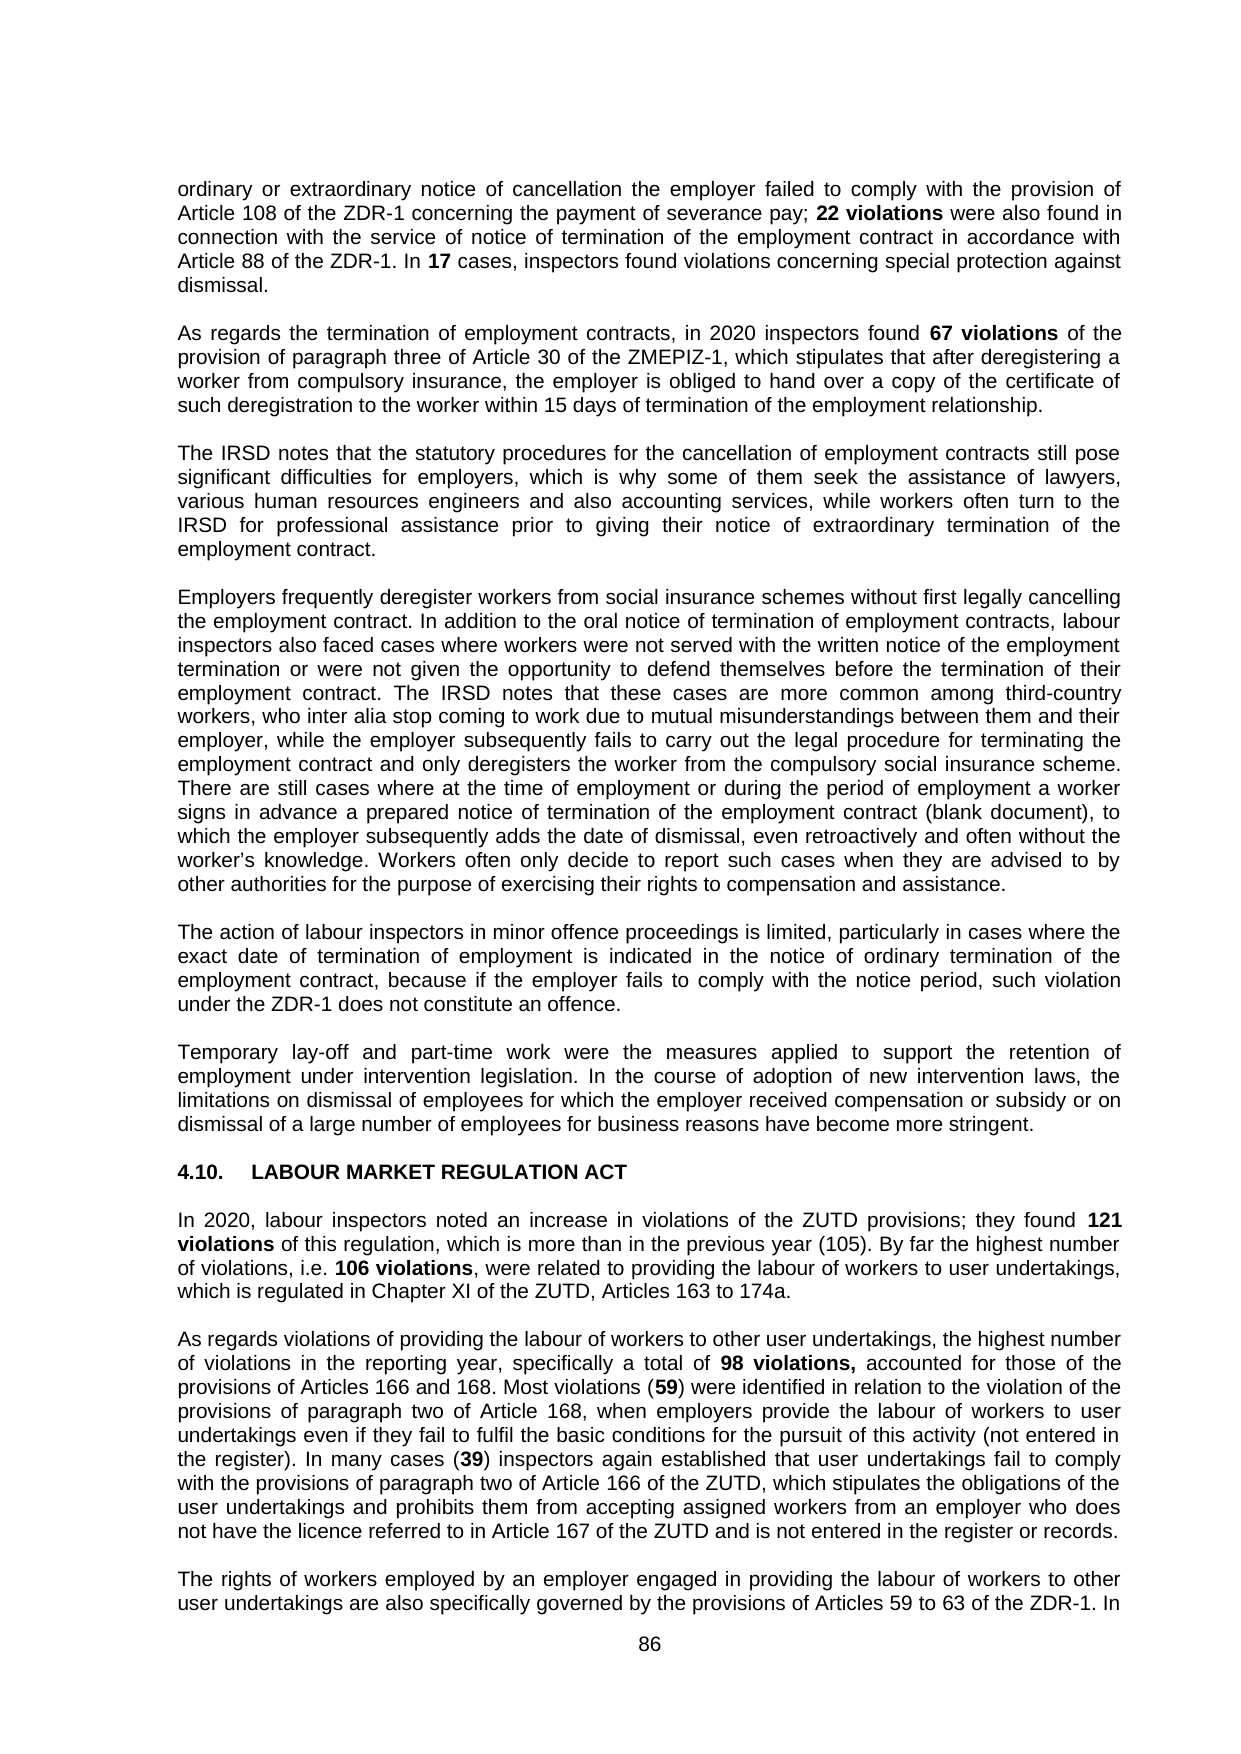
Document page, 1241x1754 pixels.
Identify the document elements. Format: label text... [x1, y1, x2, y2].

subtitle LABOUR MARKET REGULATION ACT [177, 1159, 1122, 1183]
text Temporary lay-off and part-time work were the measures applied to support the retention of employment under intervention legislation. In the course of adoption of new intervention laws, the limitations on dismissal of employees for which the employer received compensation or subsidy or on dismissal of a large number of employees for business reasons have become more stringent. [177, 1040, 1122, 1136]
text In 2020, labour inspectors noted an increase in violations of the ZUTD provisions; they found 121 violations of this regulation, which is more than in the previous year (105). By far the highest number of violations, i.e. 106 violations, were related to providing the labour of workers to user undertakings, which is regulated in Chapter XI of the ZUTD, Articles 163 to 174a. [177, 1207, 1122, 1303]
text Employers frequently deregister workers from social insurance schemes without first legally cancelling the employment contract. In addition to the oral notice of termination of employment contracts, labour inspectors also faced cases where workers were not served with the written notice of the employment termination or were not given the opportunity to defend themselves before the termination of their employment contract. The IRSD notes that these cases are more common among third-country workers, who inter alia stop coming to work due to mutual misunderstandings between them and their employer, while the employer subsequently fails to carry out the legal procedure for terminating the employment contract and only deregisters the worker from the compulsory social insurance scheme. There are still cases where at the time of employment or during the period of employment a worker signs in advance a prepared notice of termination of the employment contract (blank document), to which the employer subsequently adds the date of dismissal, even retroactively and often without the worker’s knowledge. Workers often only decide to report such cases when they are advised to by other authorities for the purpose of exercising their rights to compensation and assistance. [177, 584, 1122, 896]
text The action of labour inspectors in minor offence proceedings is limited, particularly in cases where the exact date of termination of employment is indicated in the notice of ordinary termination of the employment contract, because if the employer fails to comply with the notice period, such violation under the ZDR-1 does not constitute an offence. [177, 920, 1122, 1016]
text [177, 177, 1122, 297]
text As regards violations of providing the labour of workers to other user undertakings, the highest number of violations in the reporting year, specifically a total of 98 violations, accounted for those of the provisions of Articles 166 and 168. Most violations (59) were identified in relation to the violation of the provisions of paragraph two of Article 168, when employers provide the labour of workers to user undertakings even if they fail to fulfil the basic conditions for the pursuit of this activity (not entered in the register). In many cases (39) inspectors again established that user undertakings fail to comply with the provisions of paragraph two of Article 166 of the ZUTD, which stipulates the obligations of the user undertakings and prohibits them from accepting assigned workers from an employer who does not have the licence referred to in Article 167 of the ZUTD and is not entered in the register or records. [177, 1327, 1122, 1543]
text The IRSD notes that the statutory procedures for the cancellation of employment contracts still pose significant difficulties for employers, which is why some of them seek the assistance of lawyers, various human resources engineers and also accounting services, while workers often turn to the IRSD for professional assistance prior to giving their notice of extraordinary termination of the employment contract. [177, 441, 1122, 561]
text As regards the termination of employment contracts, in 2020 inspectors found 67 violations of the provision of paragraph three of Article 30 of the ZMEPIZ-1, which stipulates that after deregistering a worker from compulsory insurance, the employer is obliged to hand over a copy of the certificate of such deregistration to the worker within 15 days of termination of the employment relationship. [177, 321, 1122, 417]
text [177, 1567, 1122, 1615]
